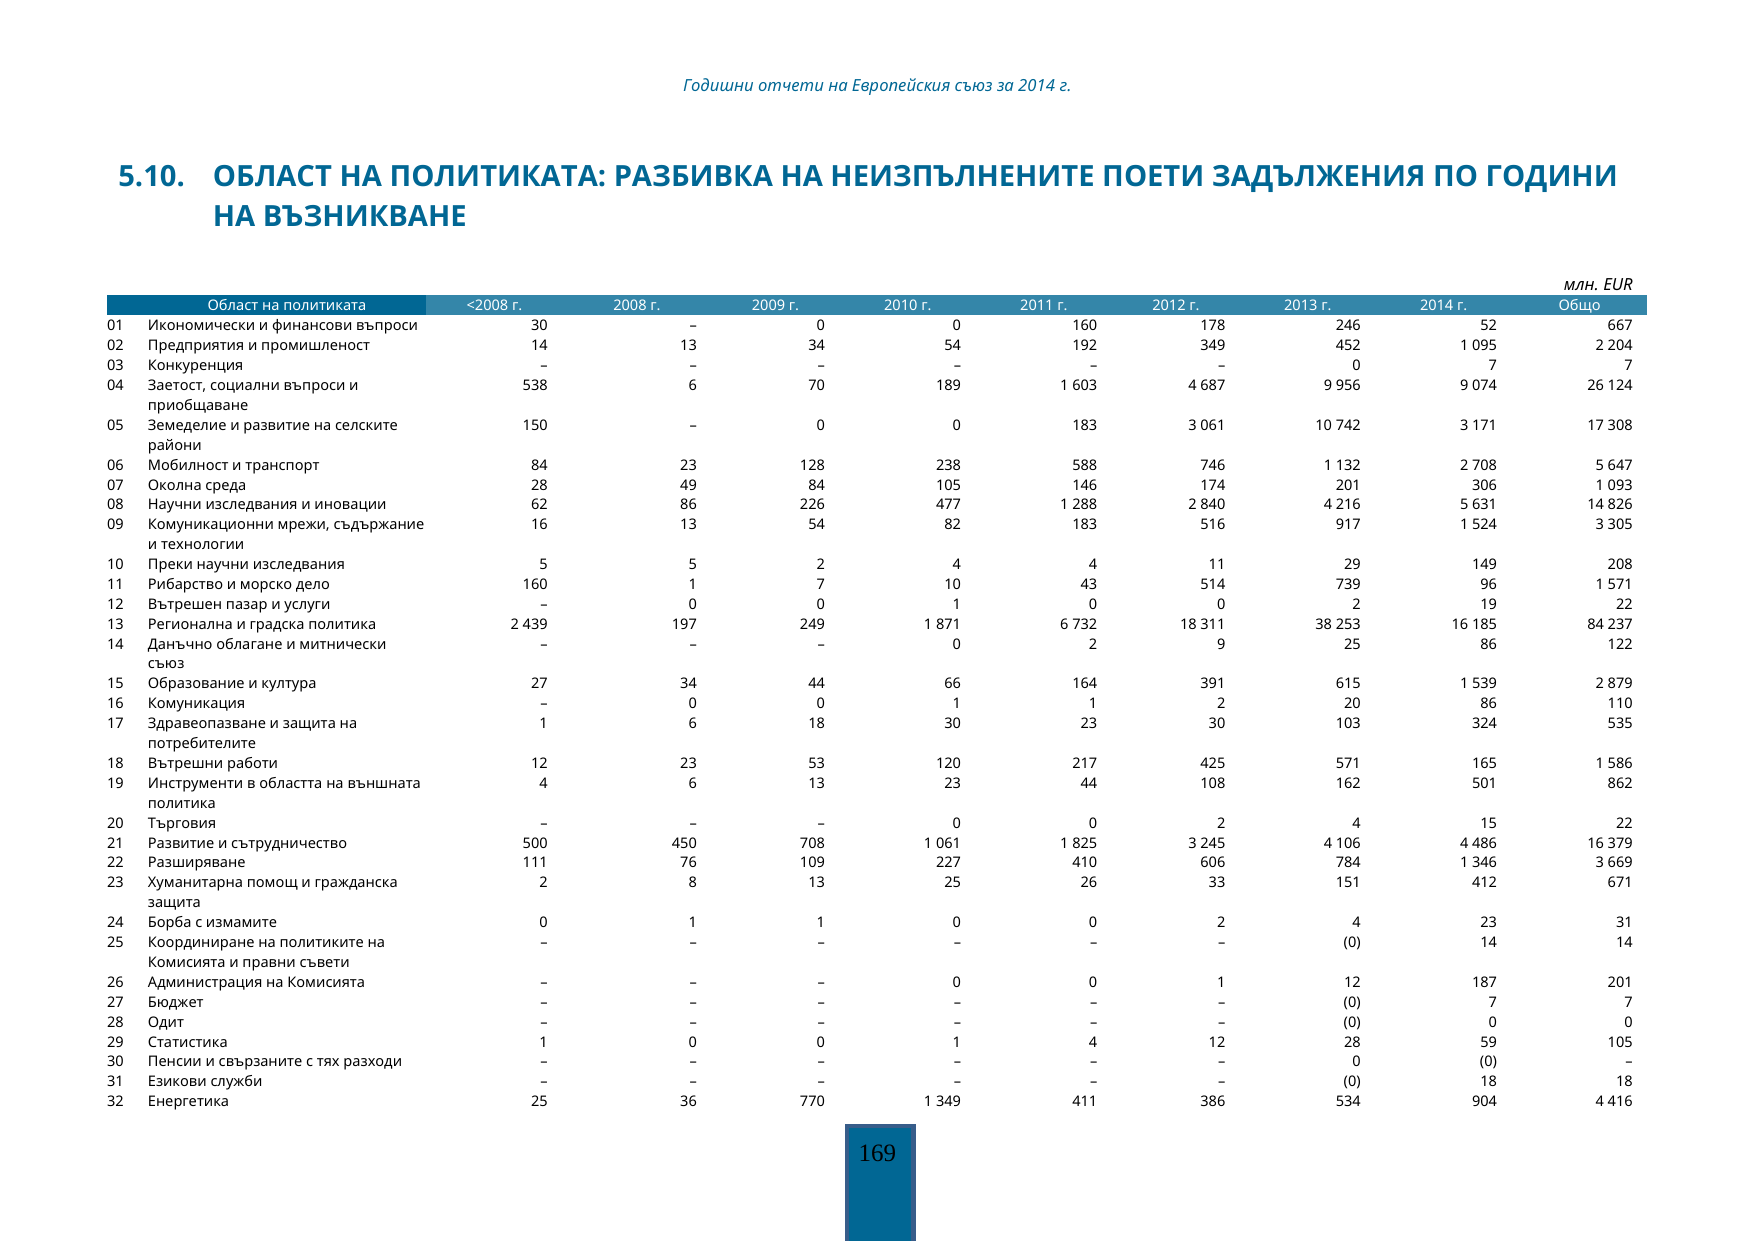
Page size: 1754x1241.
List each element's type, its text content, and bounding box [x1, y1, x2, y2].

text ОБЛАСТ НА ПОЛИТИКАТА: РАЗБИВКА НА НЕИЗПЪЛНЕНИТЕ ПОЕТИ ЗАДЪЛЖЕНИЯ ПО ГОДИНИ НА ВЪЗНИКВАНЕ [118, 156, 1636, 235]
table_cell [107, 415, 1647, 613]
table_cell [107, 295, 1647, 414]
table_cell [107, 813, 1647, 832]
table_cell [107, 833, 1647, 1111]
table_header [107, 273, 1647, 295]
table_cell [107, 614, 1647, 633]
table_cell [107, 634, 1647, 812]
